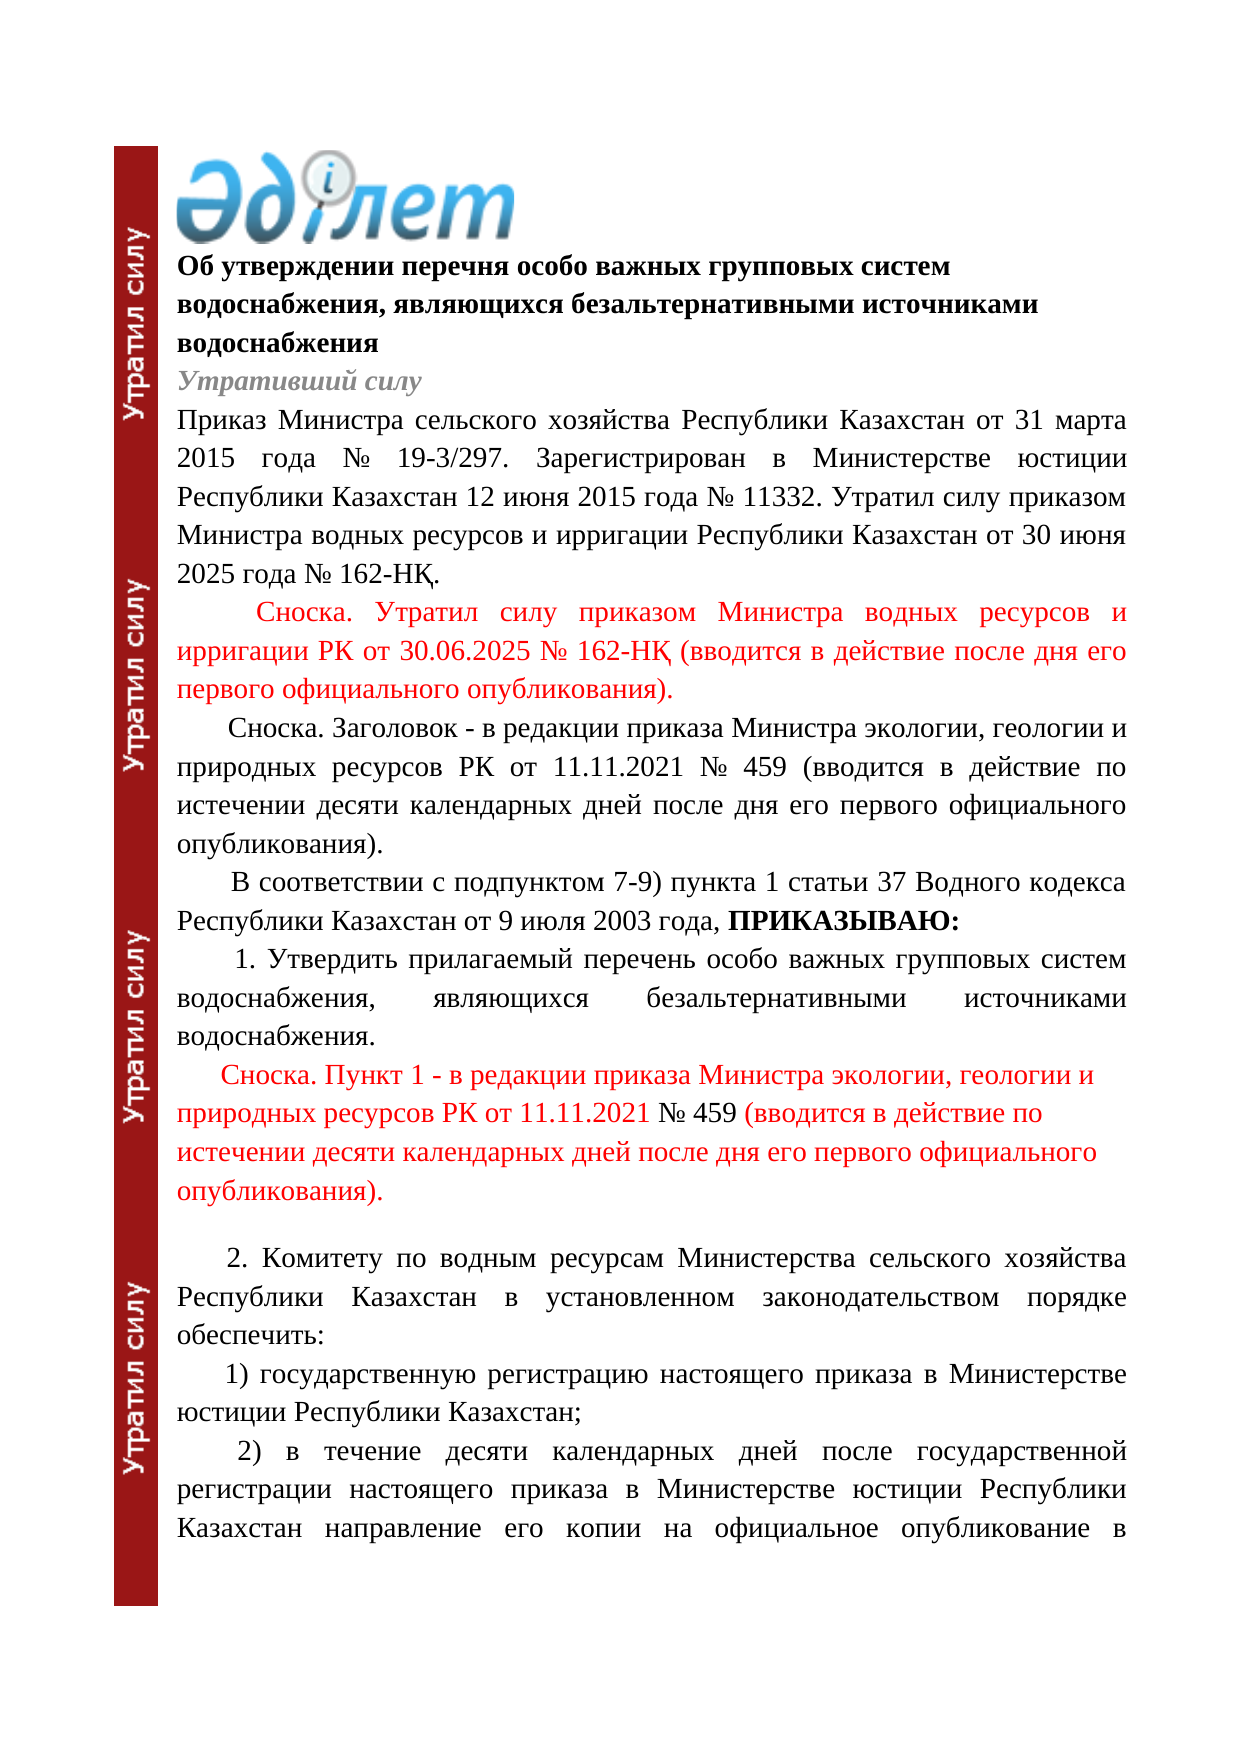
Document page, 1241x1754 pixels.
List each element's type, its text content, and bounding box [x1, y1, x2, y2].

picture [114, 589, 158, 594]
picture [114, 936, 158, 941]
picture [114, 1052, 158, 1057]
picture [114, 859, 158, 864]
picture [114, 1236, 158, 1240]
picture [114, 146, 158, 248]
text 1. Утвердить прилагаемый перечень особо важных групповых систем водоснабжения, являющихся безальтернативными источниками водоснабжения. [112, 941, 1128, 1052]
text 2. Комитету по водным ресурсам Министерства сельского хозяйства Республики Казахстан в установленном законодательством порядке обеспечить: [112, 1240, 1128, 1351]
picture [176, 150, 515, 244]
picture [114, 358, 158, 363]
text Сноска. Пункт 1 - в редакции приказа Министра экологии, геологии и природных ресурсов РК от 11.11.2021 № 459 (вводится в действие по истечении десяти календарных дней после дня его первого официального опубликования). [112, 1057, 1128, 1236]
picture [114, 1428, 158, 1433]
text 1) государственную регистрацию настоящего приказа в Министерстве юстиции Республики Казахстан; [112, 1356, 1128, 1428]
text Приказ Министра сельского хозяйства Республики Казахстан от 31 марта 2015 года № 19-3/297. Зарегистрирован в Министерстве юстиции Республики Казахстан 12 июня 2015 года № 11332. Утратил силу приказом Министра водных ресурсов и ирригации Республики Казахстан от 30 июня 2025 года № 162-НҚ. [112, 402, 1128, 589]
text Сноска. Утратил силу приказом Министра водных ресурсов и ирригации РК от 30.06.2025 № 162-НҚ (вводится в действие после дня его первого официального опубликования). [112, 594, 1128, 705]
text В соответствии с подпунктом 7-9) пункта 1 статьи 37 Водного кодекса Республики Казахстан от 9 июля 2003 года, ПРИКАЗЫВАЮ: [112, 864, 1128, 936]
text Утративший силу [112, 363, 1128, 397]
picture [114, 705, 158, 710]
text Сноска. Заголовок - в редакции приказа Министра экологии, геологии и природных ресурсов РК от 11.11.2021 № 459 (вводится в действие по истечении десяти календарных дней после дня его первого официального опубликования). [112, 710, 1128, 859]
picture [114, 397, 158, 402]
text Об утверждении перечня особо важных групповых систем водоснабжения, являющихся безальтернативными источниками водоснабжения [112, 248, 1128, 358]
picture [114, 1543, 158, 1606]
picture [114, 1351, 158, 1356]
